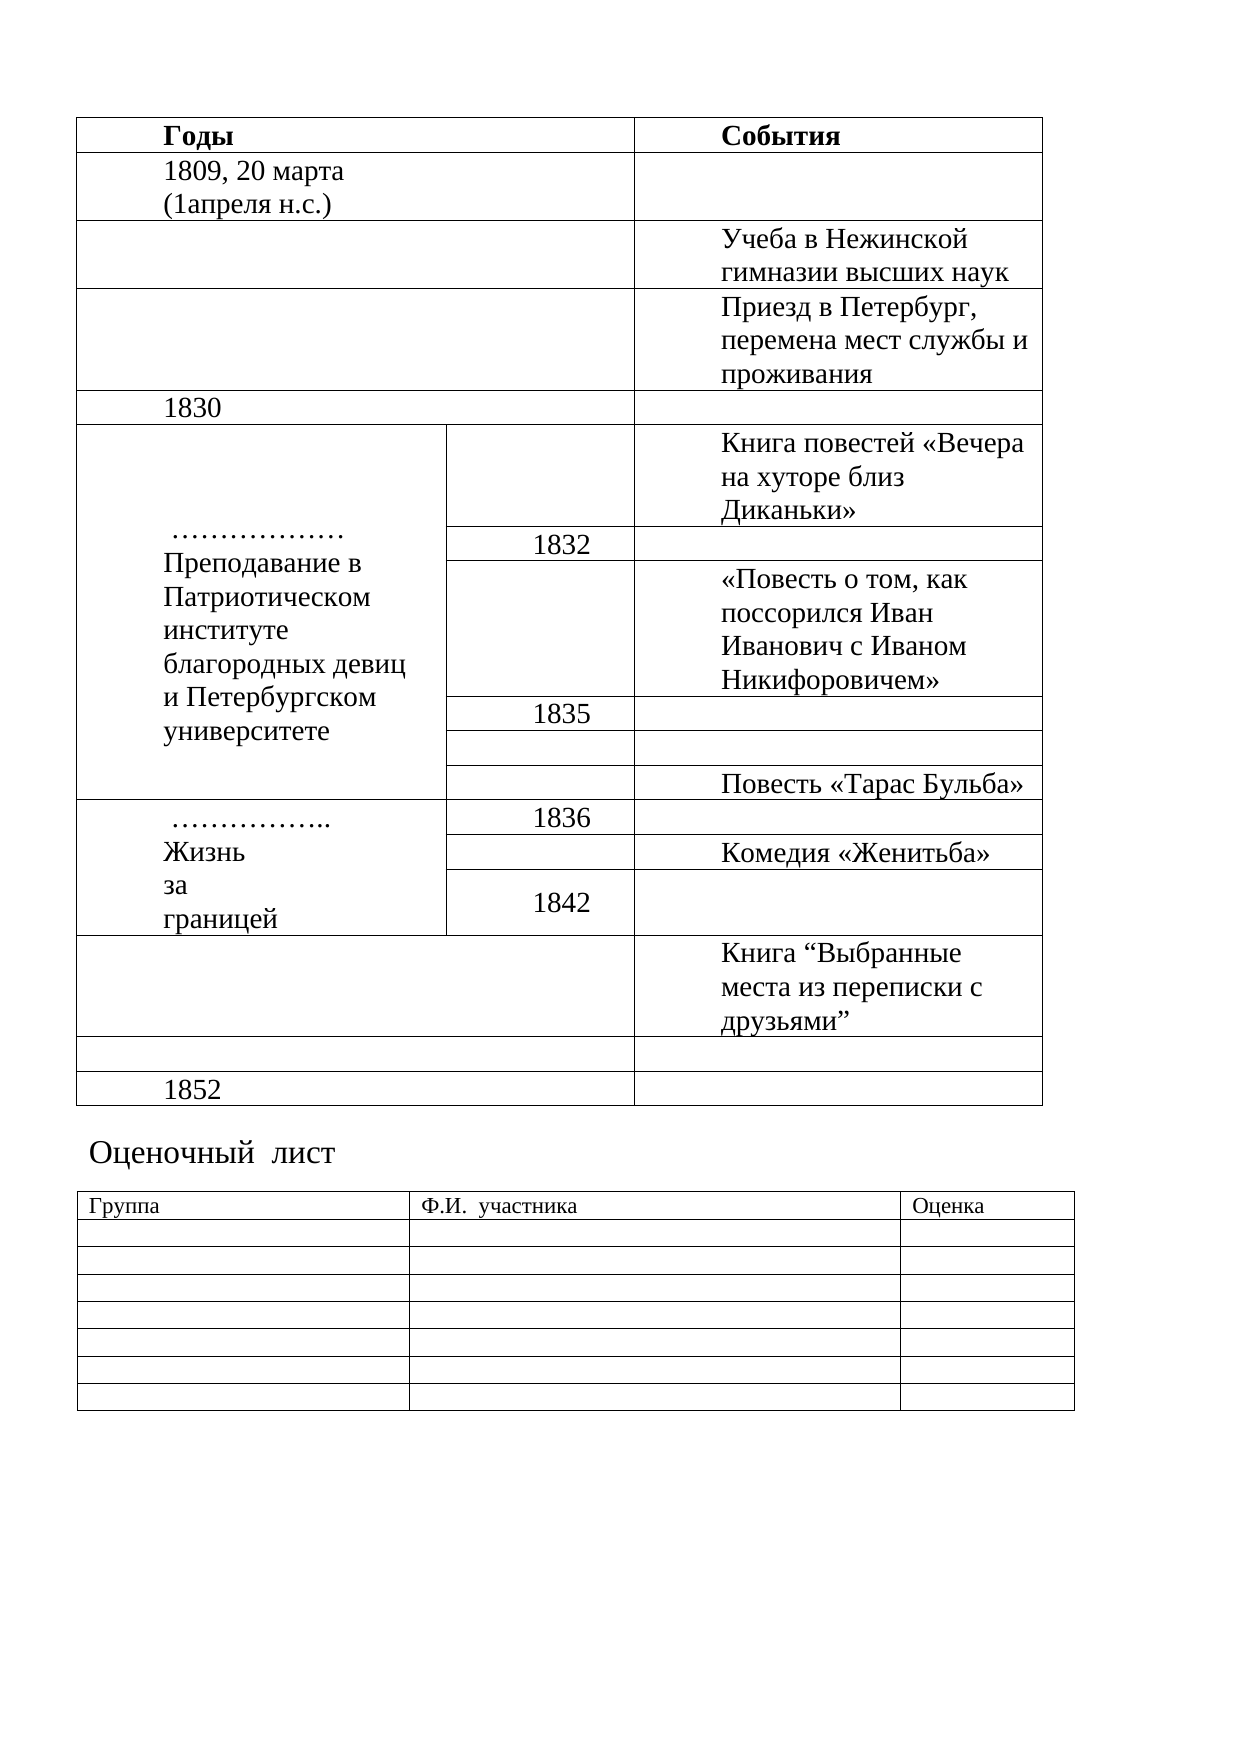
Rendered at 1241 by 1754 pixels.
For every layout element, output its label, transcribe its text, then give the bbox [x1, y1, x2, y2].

table_cell Повесть «Тарас Бульба» [635, 766, 1042, 799]
table_cell [635, 391, 1042, 424]
table_cell [635, 697, 1042, 730]
table_header События [635, 118, 1042, 152]
table_cell 1835 [447, 697, 634, 730]
table_cell [447, 835, 634, 868]
table_cell Учеба в Нежинской гимназии высших наук [635, 221, 1042, 288]
table_cell [635, 1037, 1042, 1071]
table_cell [635, 153, 1042, 220]
table_cell [78, 1220, 409, 1246]
table_header Ф.И. участника [410, 1192, 900, 1219]
table_cell …………….. Жизнь за границей [77, 800, 446, 934]
table_cell [410, 1357, 900, 1383]
table_cell [901, 1247, 1074, 1273]
table_cell 1830 [77, 391, 634, 424]
table_header Годы [77, 118, 634, 152]
table_cell [410, 1220, 900, 1246]
table_cell [78, 1247, 409, 1273]
table_cell [635, 731, 1042, 765]
table_cell [901, 1302, 1074, 1328]
table_cell «Повесть о том, как поссорился Иван Иванович с Иваном Никифоровичем» [635, 561, 1042, 696]
table_cell [78, 1302, 409, 1328]
text Оценочный лист [89, 1073, 1167, 1170]
table_cell [410, 1275, 900, 1301]
table_cell [410, 1247, 900, 1273]
table_header Оценка [901, 1192, 1074, 1219]
table_cell 1842 [447, 870, 634, 934]
table_cell 1836 [447, 800, 634, 834]
table_header Группа [78, 1192, 409, 1219]
table_cell [447, 766, 634, 799]
table_cell [78, 1275, 409, 1301]
table_cell [447, 561, 634, 696]
table_cell [901, 1329, 1074, 1356]
table_cell Комедия «Женитьба» [635, 835, 1042, 868]
table_cell [77, 1037, 634, 1071]
table_cell [901, 1275, 1074, 1301]
table_cell 1852 [77, 1072, 634, 1105]
table_cell [77, 221, 634, 288]
table_cell 1832 [447, 527, 634, 560]
table_cell [410, 1329, 900, 1356]
table_cell [447, 425, 634, 526]
table_cell [78, 1329, 409, 1356]
table_cell [410, 1384, 900, 1410]
table_cell [635, 1072, 1042, 1105]
table_cell [635, 870, 1042, 934]
table_cell 1809, 20 марта (1апреля н.с.) [77, 153, 634, 220]
table_cell ……………… Преподавание в Патриотическом институте благородных девиц и Петербургском университете [77, 425, 446, 799]
table_cell [78, 1384, 409, 1410]
table_cell [447, 731, 634, 765]
table_cell [901, 1384, 1074, 1410]
table_cell [77, 289, 634, 389]
table_cell [635, 527, 1042, 560]
table_cell Приезд в Петербург, перемена мест службы и проживания [635, 289, 1042, 389]
table_cell [901, 1357, 1074, 1383]
table_cell [635, 800, 1042, 834]
table_cell [410, 1302, 900, 1328]
table_cell [77, 936, 634, 1036]
table_cell [78, 1357, 409, 1383]
table_cell Книга повестей «Вечера на хуторе близ Диканьки» [635, 425, 1042, 526]
table_cell [901, 1220, 1074, 1246]
table_cell Книга “Выбранные места из переписки с друзьями” [635, 936, 1042, 1036]
